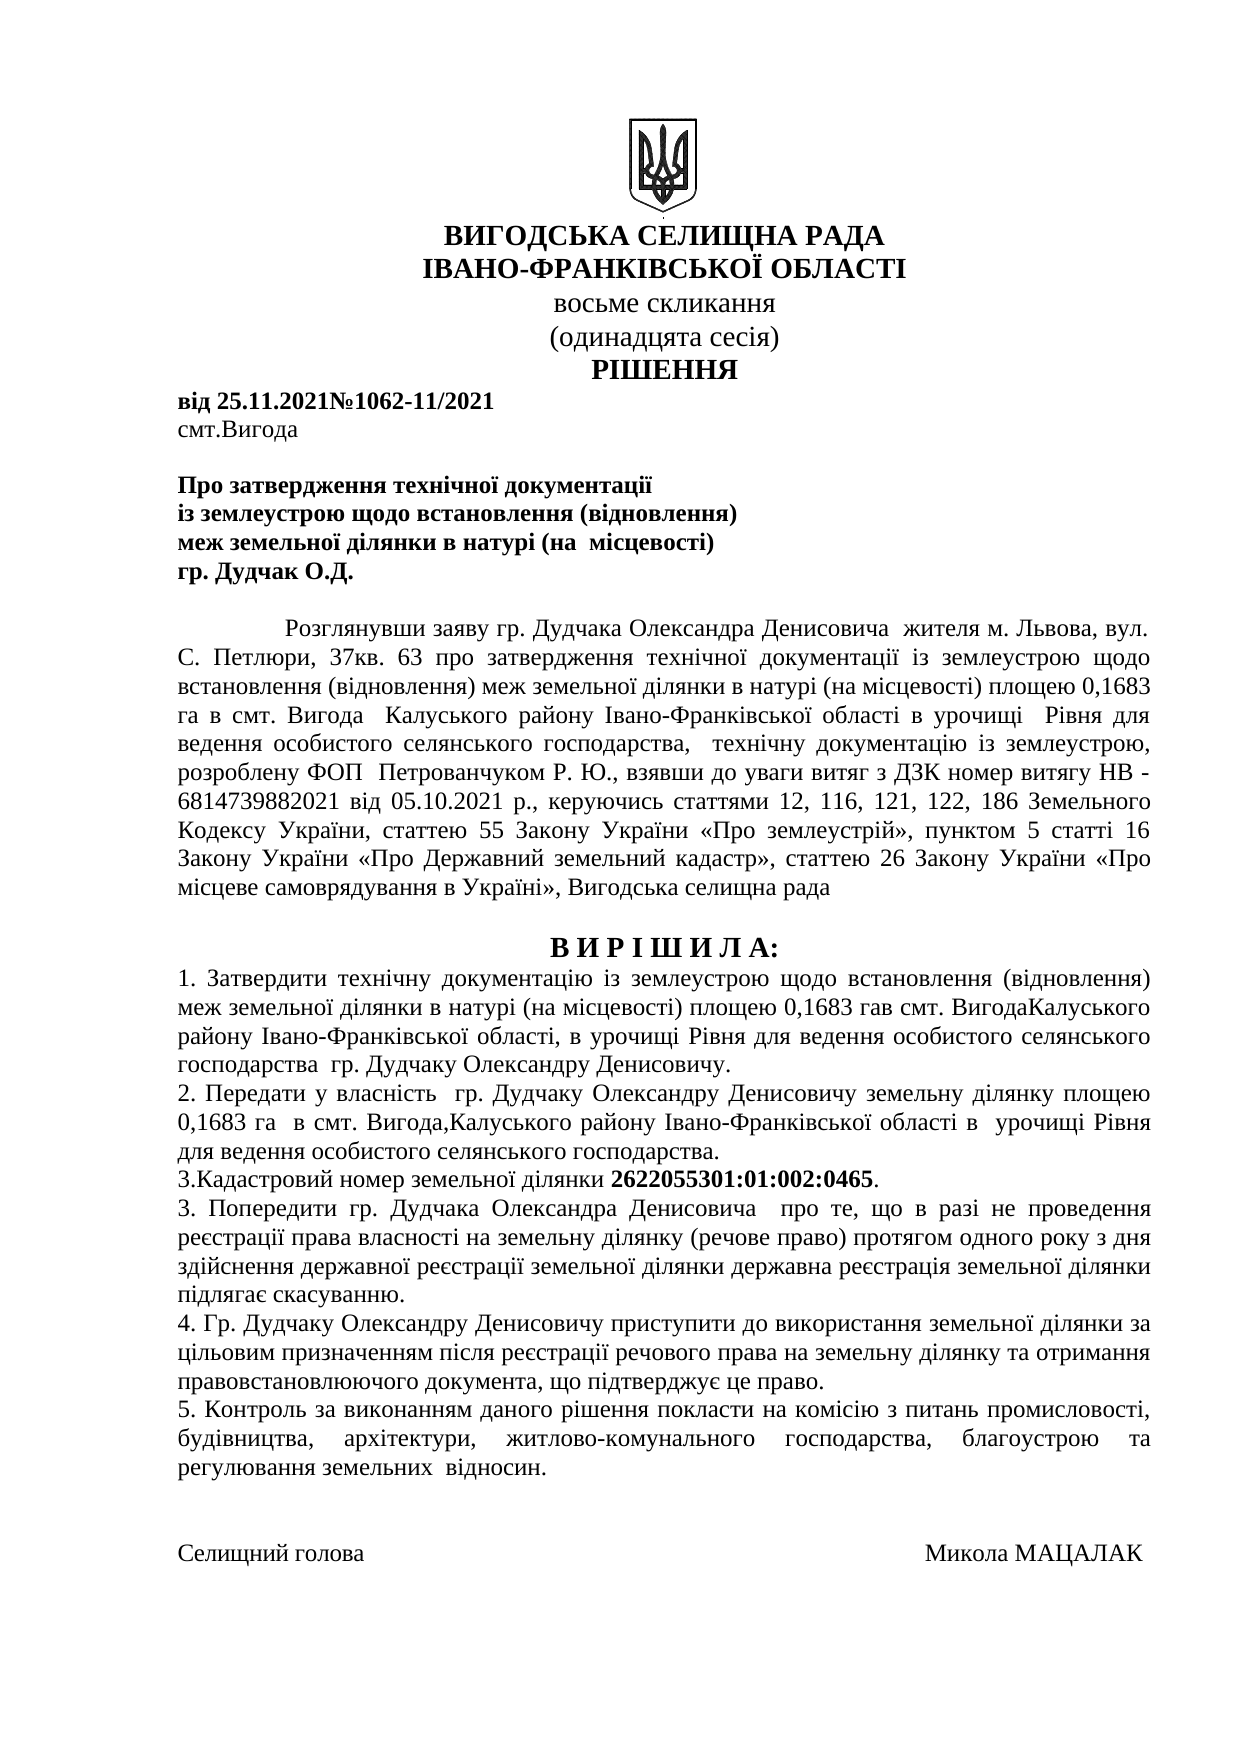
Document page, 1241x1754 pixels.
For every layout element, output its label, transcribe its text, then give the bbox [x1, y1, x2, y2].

text гр. Дудчак О.Д. [177, 556, 1152, 585]
text Розглянувши заяву гр. Дудчака Олександра Денисовича жителя м. Львова, вул. С. Петлюри, 37кв. 63 про затвердження технічної документації із землеустрою щодо встановлення (відновлення) меж земельної ділянки в натурі (на місцевості) площею 0,1683 га в смт. Вигода Калуського району Івано-Франківської області в урочищі Рівня для ведення особистого селянського господарства, технічну документацію із землеустрою, розроблену ФОП Петрованчуком Р. Ю., взявши до уваги витяг з ДЗК номер витягу НВ - 6814739882021 від 05.10.2021 р., керуючись статтями 12, 116, 121, 122, 186 Земельного Кодексу України, статтею 55 Закону України «Про землеустрій», пунктом 5 статті 16 Закону України «Про Державний земельний кадастр», статтею 26 Закону України «Про місцеве самоврядування в Україні», Вигодська селищна рада [177, 613, 1152, 901]
text ІВАНО-ФРАНКІВСЬКОЇ ОБЛАСТІ [177, 252, 1152, 285]
text від 25.11.2021№1062-11/2021 [177, 386, 1152, 414]
text ВИГОДСЬКА СЕЛИЩНА РАДА [177, 218, 1152, 252]
text Про затвердження технічної документації [177, 470, 1152, 498]
text 4. Гр. Дудчаку Олександру Денисовичу приступити до використання земельної ділянки за цільовим призначенням після реєстрації речового права на земельну ділянку та отримання правовстановлюючого документа, що підтверджує це право. [177, 1308, 1152, 1394]
text Селищний голова Микола МАЦАЛАК [177, 1538, 1152, 1567]
text 5. Контроль за виконанням даного рішення покласти на комісію з питань промисловості, будівництва, архітектури, житлово-комунального господарства, благоустрою та регулювання земельних відносин. [177, 1394, 1152, 1481]
text (одинадцята сесія) [177, 319, 1152, 352]
text восьме скликання [177, 285, 1152, 319]
text 1. Затвердити технічну документацію із землеустрою щодо встановлення (відновлення) меж земельної ділянки в натурі (на місцевості) площею 0,1683 гав смт. ВигодаКалуського району Івано-Франківської області, в урочищі Рівня для ведення особистого селянського господарства гр. Дудчаку Олександру Денисовичу. [177, 963, 1152, 1078]
text В И Р І Ш И Л А: [177, 930, 1152, 963]
text РІШЕННЯ [177, 352, 1152, 386]
text меж земельної ділянки в натурі (на місцевості) [177, 527, 1152, 556]
text 3.Кадастровий номер земельної ділянки 2622055301:01:002:0465. [177, 1164, 1152, 1193]
text із землеустрою щодо встановлення (відновлення) [177, 498, 1152, 527]
text 3. Попередити гр. Дудчака Олександра Денисовича про те, що в разі не проведення реєстрації права власності на земельну ділянку (речове право) протягом одного року з дня здійснення державної реєстрації земельної ділянки державна реєстрація земельної ділянки підлягає скасуванню. [177, 1193, 1152, 1308]
text 2. Передати у власність гр. Дудчаку Олександру Денисовичу земельну ділянку площею 0,1683 га в смт. Вигода,Калуського району Івано-Франківської області в урочищі Рівня для ведення особистого селянського господарства. [177, 1078, 1152, 1164]
text смт.Вигода [177, 414, 1152, 443]
